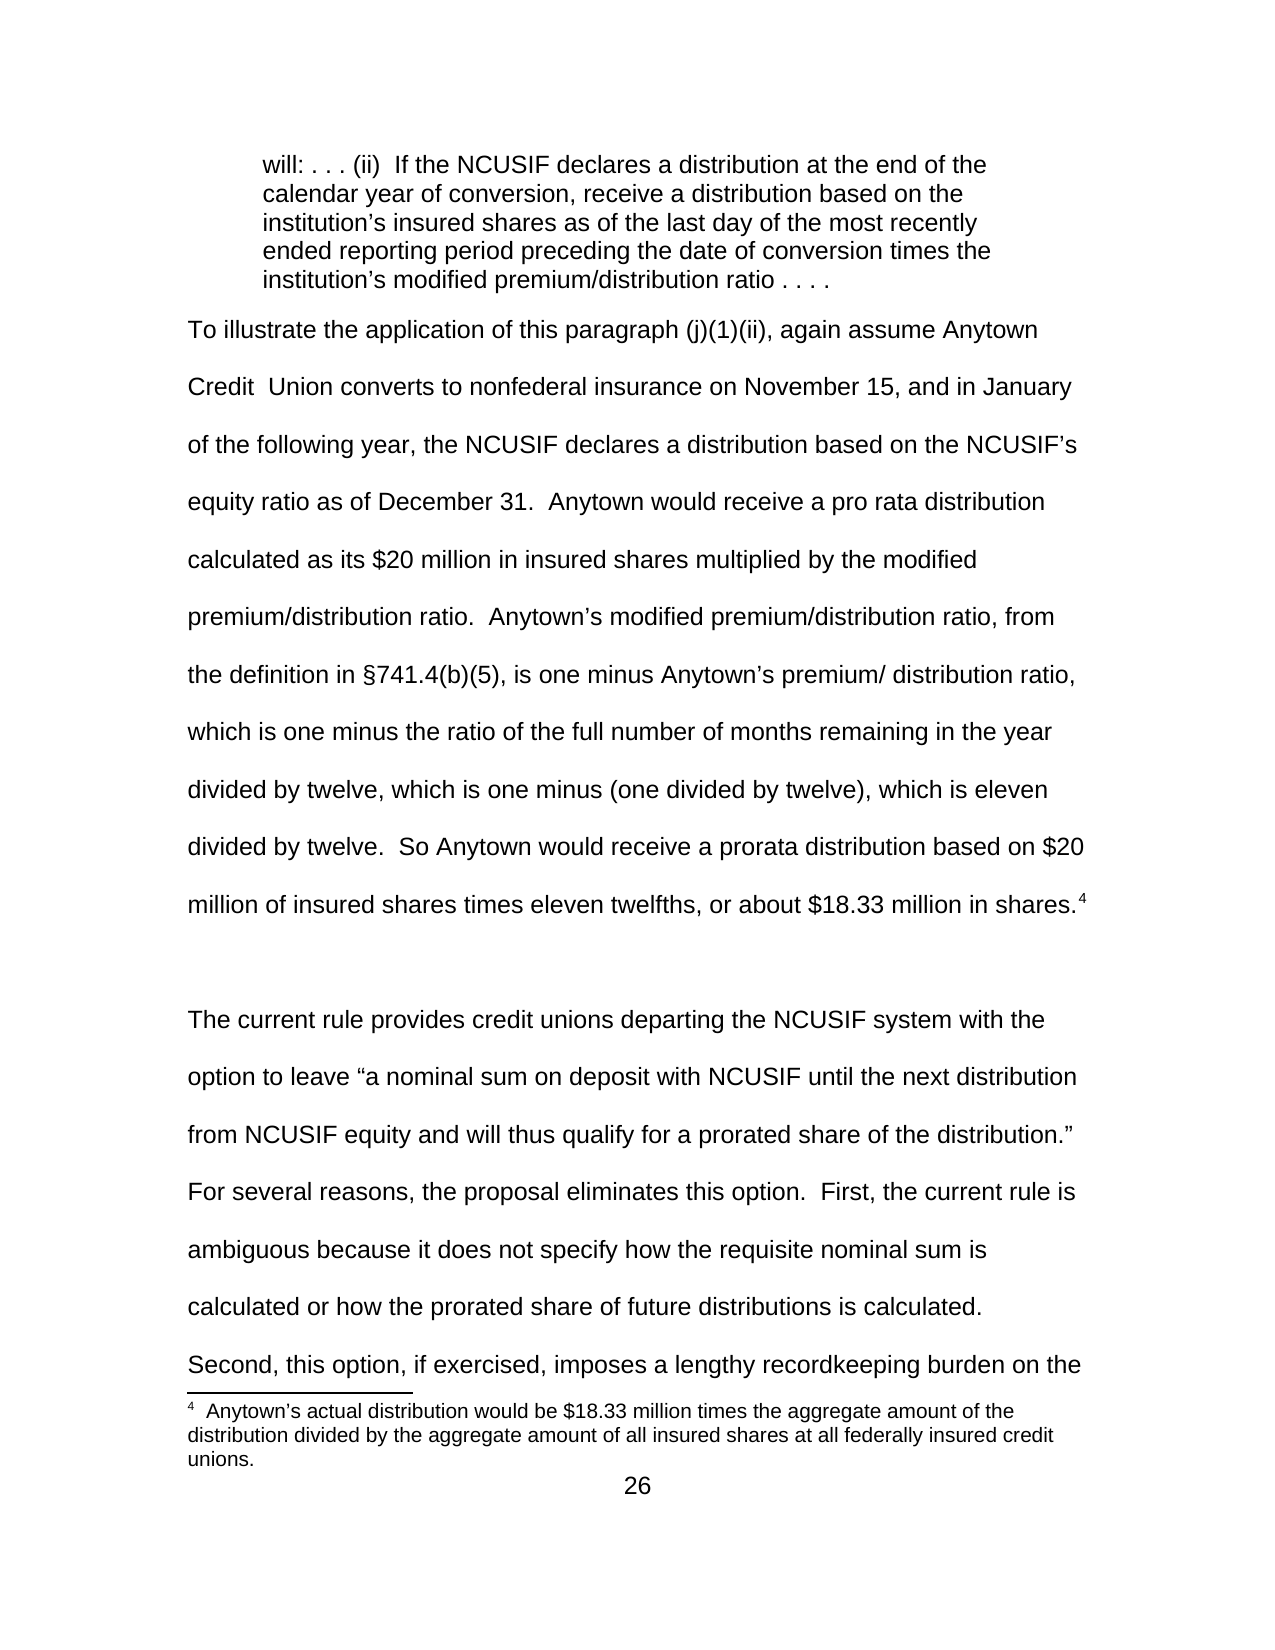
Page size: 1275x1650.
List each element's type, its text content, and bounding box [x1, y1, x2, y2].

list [262, 150, 1012, 294]
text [187, 1004, 1087, 1378]
text To illustrate the application of this paragraph (j)(1)(ii), again assume Anytown Credit Union converts to nonfederal insurance on November 15, and in January of the following year, the NCUSIF declares a distribution based on the NCUSIF’s equity ratio as of December 31. Anytown would receive a pro rata distribution calculated as its $20 million in insured shares multiplied by the modified premium/distribution ratio. Anytown’s modified premium/distribution ratio, from the definition in §741.4(b)(5), is one minus Anytown’s premium/ distribution ratio, which is one minus the ratio of the full number of months remaining in the year divided by twelve, which is one minus (one divided by twelve), which is eleven divided by twelve. So Anytown would receive a prorata distribution based on $20 million of insured shares times eleven twelfths, or about $18.33 million in shares. [187, 314, 1087, 918]
